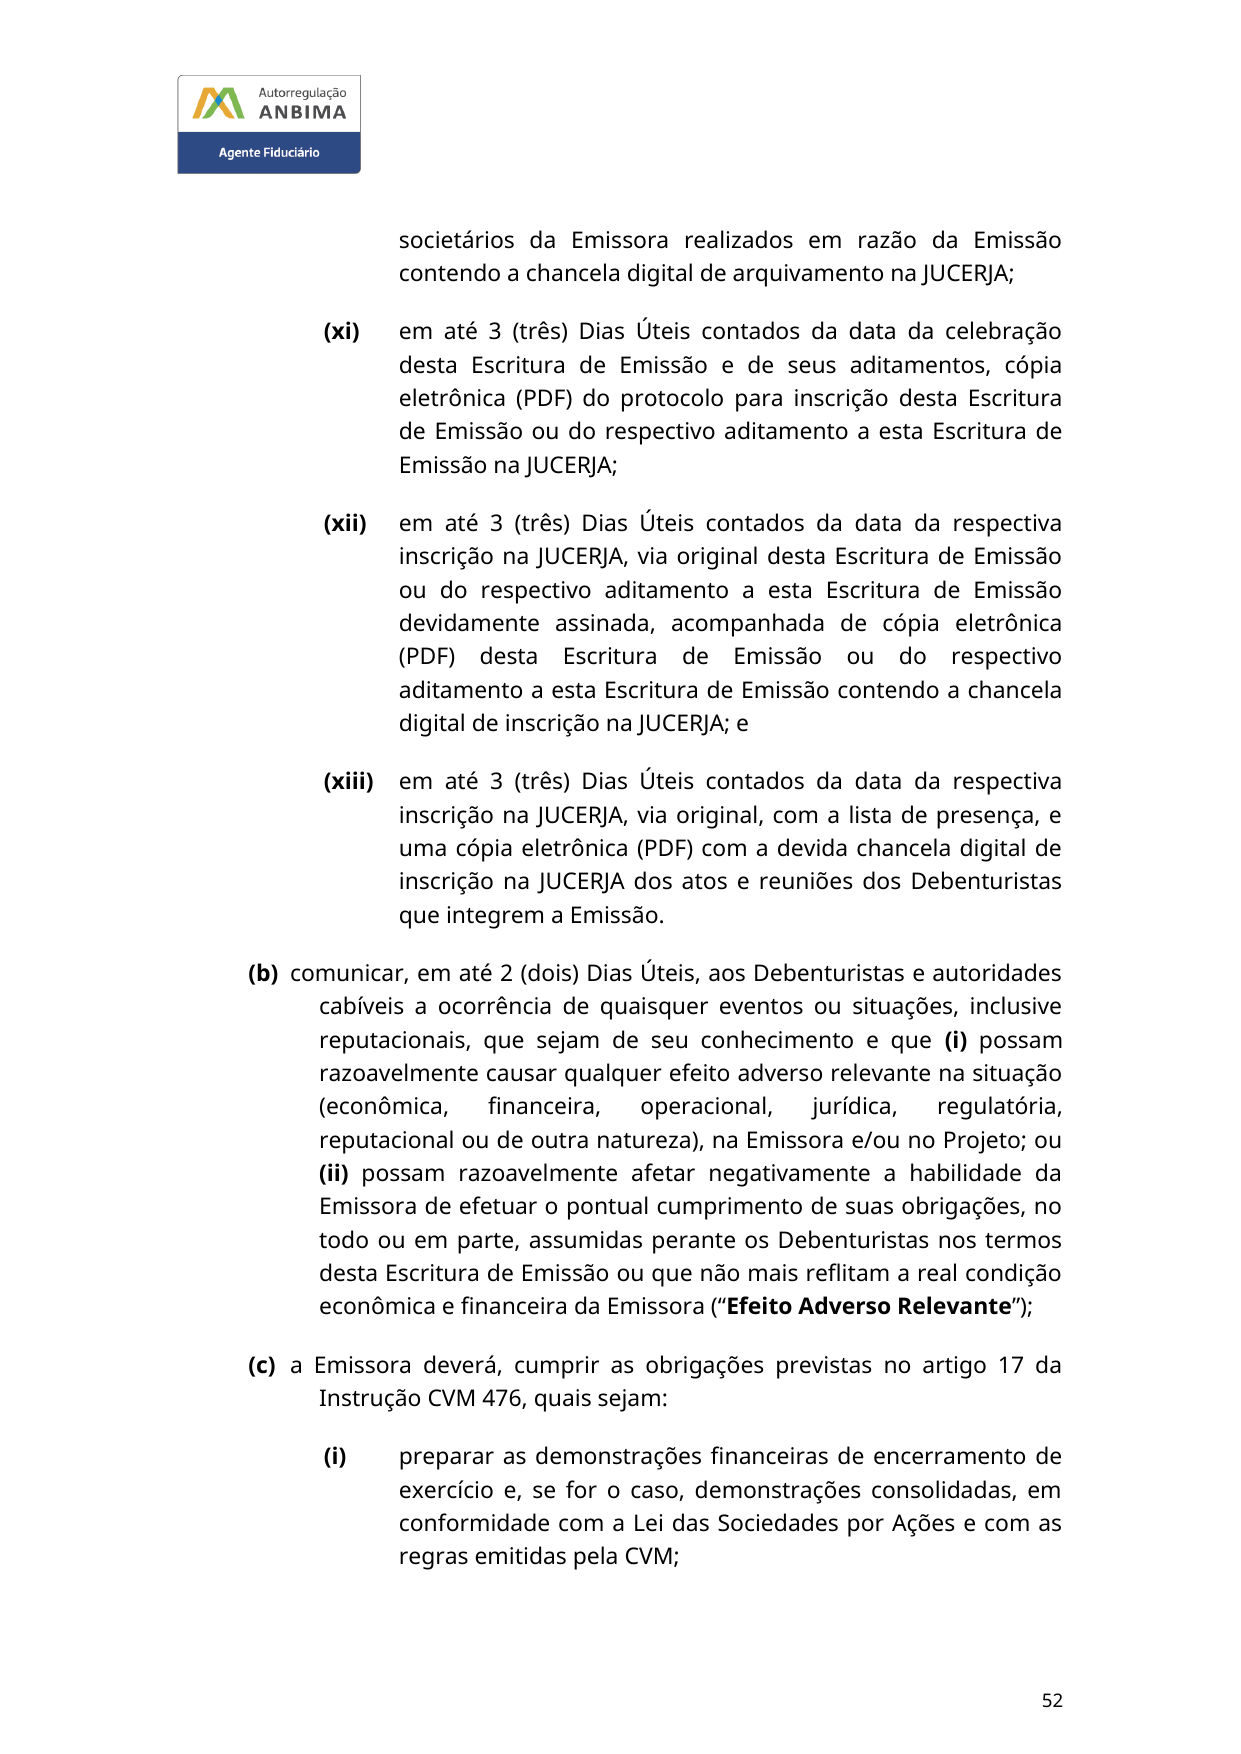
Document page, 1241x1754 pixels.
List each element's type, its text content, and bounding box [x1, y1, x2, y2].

list preparar as demonstrações financeiras de encerramento de exercício e, se for o caso, demonstrações consolidadas, em conformidade com a Lei das Sociedades por Ações e com as regras emitidas pela CVM; [324, 1438, 1063, 1572]
list em até 3 (três) Dias Úteis contados da data da respectiva inscrição na JUCERJA, via original desta Escritura de Emissão ou do respectivo aditamento a esta Escritura de Emissão devidamente assinada, acompanhada de cópia eletrônica (PDF) desta Escritura de Emissão ou do respectivo aditamento a esta Escritura de Emissão contendo a chancela digital de inscrição na JUCERJA; e [324, 505, 1063, 738]
list a Emissora deverá, cumprir as obrigações previstas no artigo 17 da Instrução CVM 476, quais sejam: [248, 1347, 1063, 1413]
list em até 3 (três) Dias Úteis contados da data da celebração desta Escritura de Emissão e de seus aditamentos, cópia eletrônica (PDF) do protocolo para inscrição desta Escritura de Emissão ou do respectivo aditamento a esta Escritura de Emissão na JUCERJA; [324, 313, 1063, 480]
list comunicar, em até 2 (dois) Dias Úteis, aos Debenturistas e autoridades cabíveis a ocorrência de quaisquer eventos ou situações, inclusive reputacionais, que sejam de seu conhecimento e que (i) possam razoavelmente causar qualquer efeito adverso relevante na situação (econômica, financeira, operacional, jurídica, regulatória, reputacional ou de outra natureza), na Emissora e/ou no Projeto; ou (ii) possam razoavelmente afetar negativamente a habilidade da Emissora de efetuar o pontual cumprimento de suas obrigações, no todo ou em parte, assumidas perante os Debenturistas nos termos desta Escritura de Emissão ou que não mais reflitam a real condição econômica e financeira da Emissora (“Efeito Adverso Relevante”); [248, 955, 1063, 1322]
list em até 3 (três) Dias Úteis contados da data da respectiva inscrição na JUCERJA, via original, com a lista de presença, e uma cópia eletrônica (PDF) com a devida chancela digital de inscrição na JUCERJA dos atos e reuniões dos Debenturistas que integrem a Emissão. [324, 763, 1063, 930]
picture [177, 75, 361, 174]
